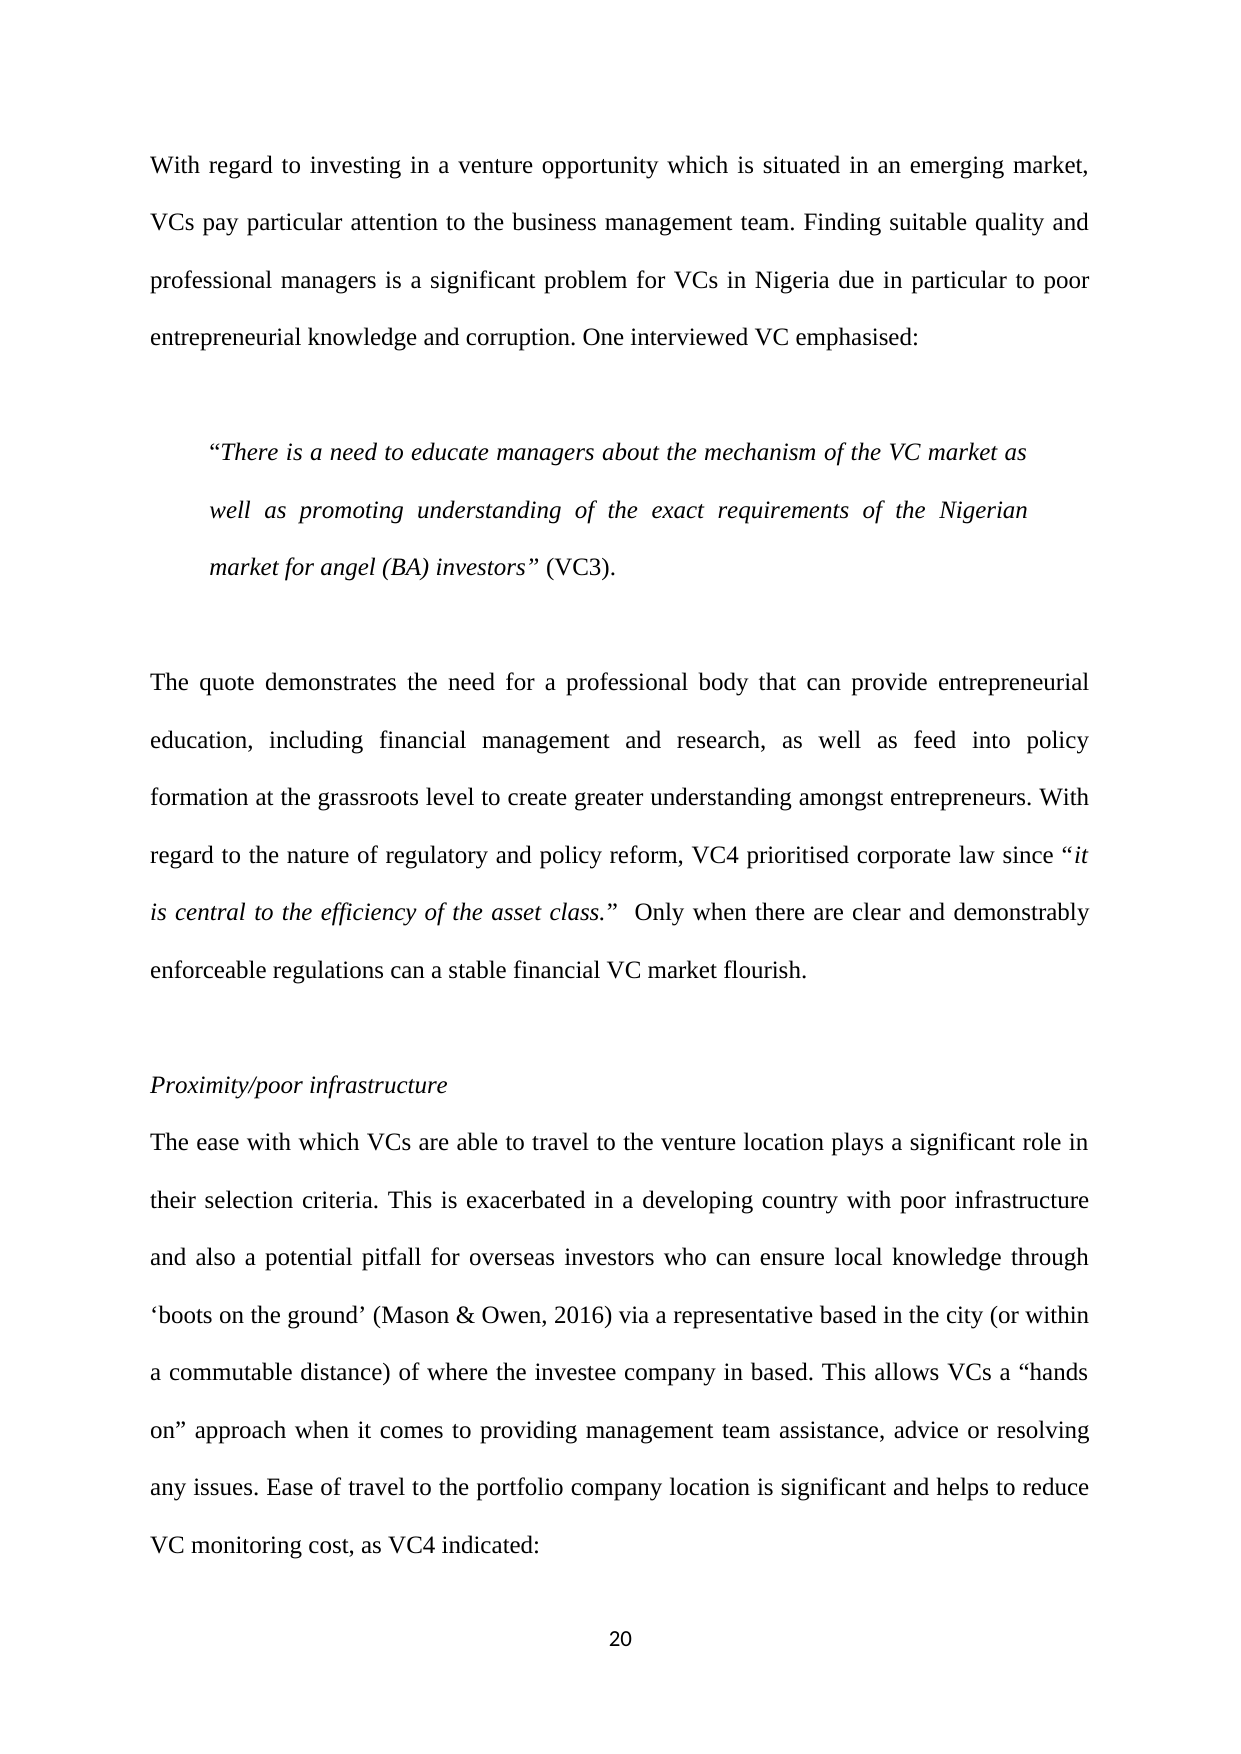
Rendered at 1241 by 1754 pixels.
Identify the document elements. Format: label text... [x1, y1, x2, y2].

text With regard to investing in a venture opportunity which is situated in an emerging market, VCs pay particular attention to the business management team. Finding suitable quality and professional managers is a significant problem for VCs in Nigeria due in particular to poor entrepreneurial knowledge and corruption. One interviewed VC emphasised: [150, 150, 1090, 351]
text Proximity/poor infrastructure [150, 1070, 1090, 1099]
text “There is a need to educate managers about the mechanism of the VC market as well as promoting understanding of the exact requirements of the Nigerian market for angel (BA) investors” (VC3). [209, 437, 1031, 581]
text The ease with which VCs are able to travel to the venture location plays a significant role in their selection criteria. This is exacerbated in a developing country with poor infrastructure and also a potential pitfall for overseas investors who can ensure local knowledge through ‘boots on the ground’ (Mason & Owen, 2016) via a representative based in the city (or within a commutable distance) of where the investee company in based. This allows VCs a “hands on” approach when it comes to providing management team assistance, advice or resolving any issues. Ease of travel to the portfolio company location is significant and helps to reduce VC monitoring cost, as VC4 indicated: [150, 1127, 1090, 1559]
text The quote demonstrates the need for a professional body that can provide entrepreneurial education, including financial management and research, as well as feed into policy formation at the grassroots level to create greater understanding amongst entrepreneurs. With regard to the nature of regulatory and policy reform, VC4 prioritised corporate law since “it is central to the efficiency of the asset class.” Only when there are clear and demonstrably enforceable regulations can a stable financial VC market flourish. [150, 667, 1090, 984]
